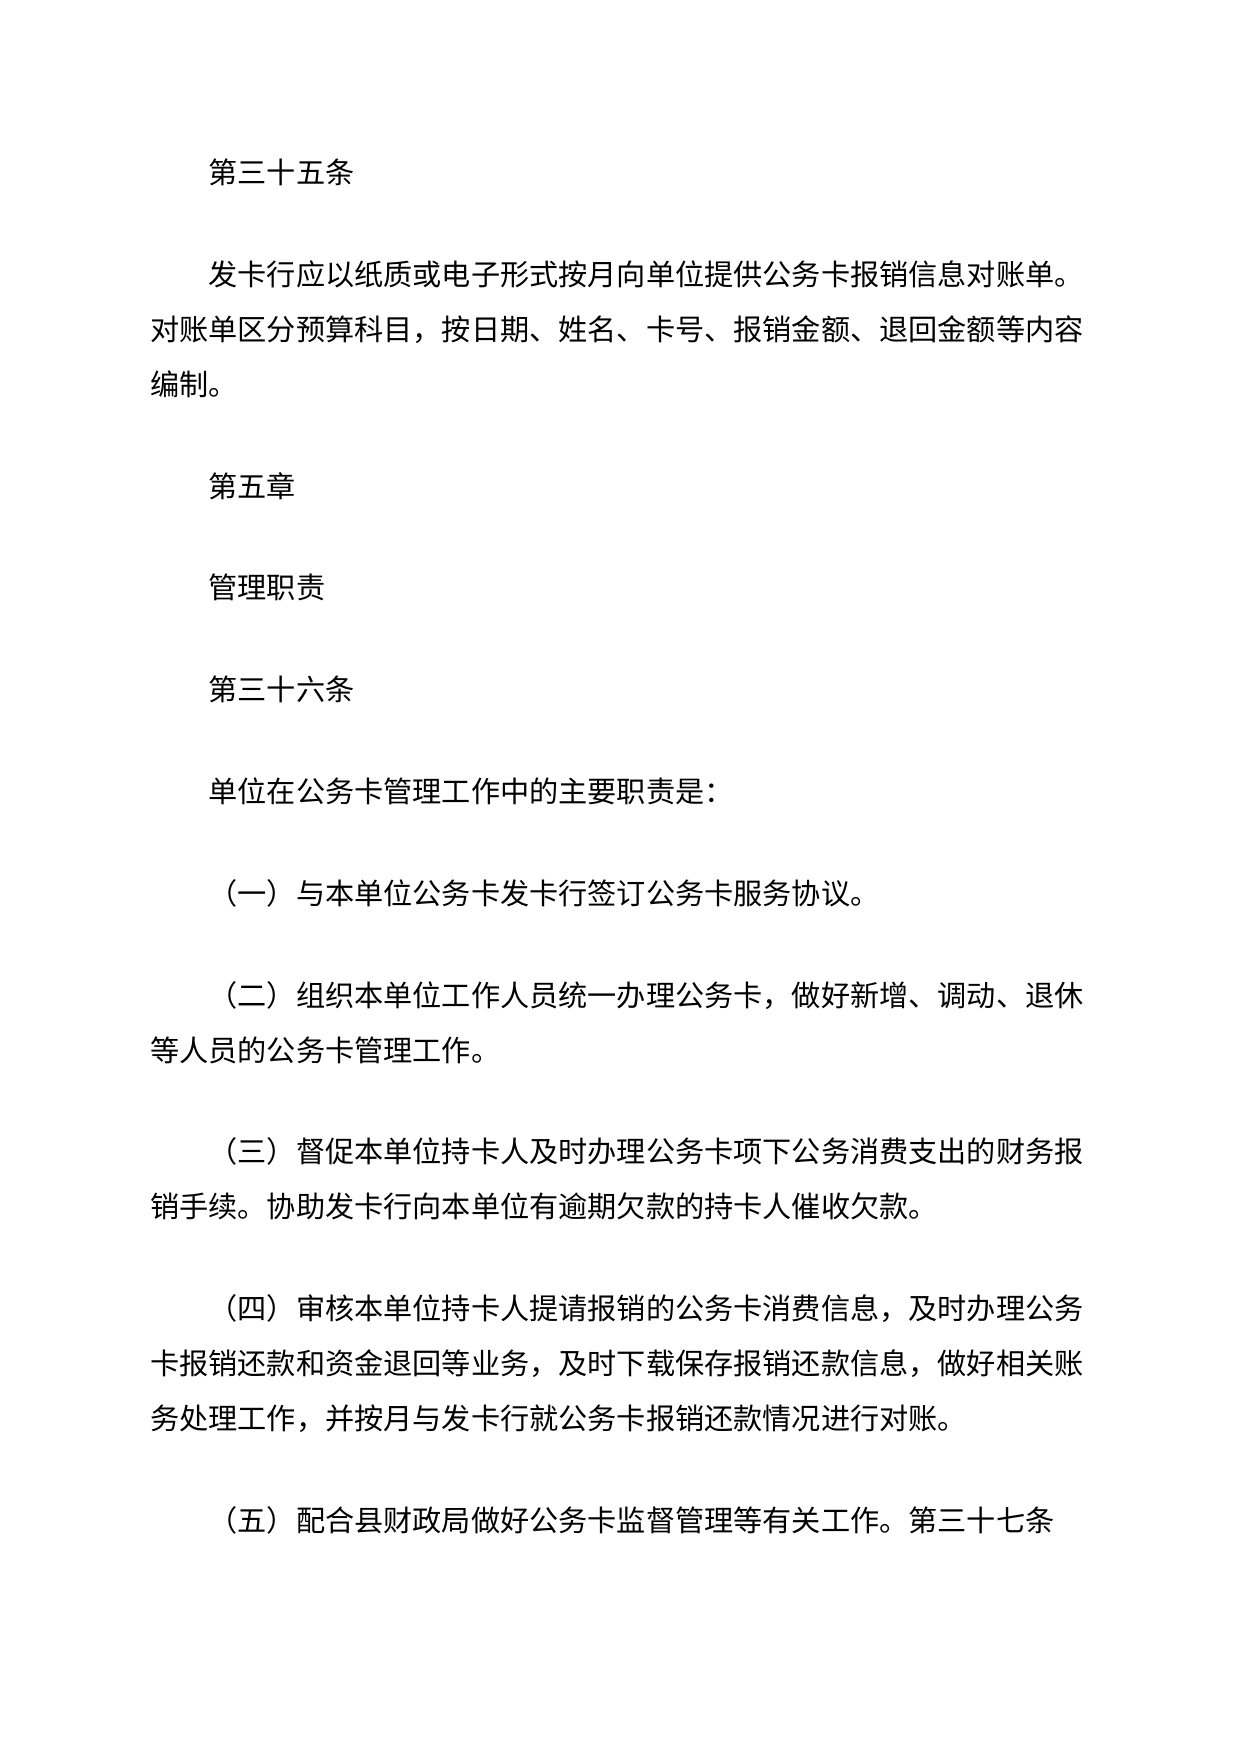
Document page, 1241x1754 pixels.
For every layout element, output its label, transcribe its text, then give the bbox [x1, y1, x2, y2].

text （三）督促本单位持卡人及时办理公务卡项下公务消费支出的财务报销手续。协助发卡行向本单位有逾期欠款的持卡人催收欠款。 [150, 1129, 1090, 1226]
text 发卡行应以纸质或电子形式按月向单位提供公务卡报销信息对账单。对账单区分预算科目，按日期、姓名、卡号、报销金额、退回金额等内容编制。 [150, 252, 1090, 404]
text （一）与本单位公务卡发卡行签订公务卡服务协议。 [150, 870, 1090, 913]
text （二）组织本单位工作人员统一办理公务卡，做好新增、调动、退休等人员的公务卡管理工作。 [150, 972, 1090, 1069]
text 第三十六条 [150, 667, 1090, 709]
text （五）配合县财政局做好公务卡监督管理等有关工作。第三十七条 [150, 1497, 1090, 1539]
text 单位在公务卡管理工作中的主要职责是： [150, 769, 1090, 811]
text 管理职责 [150, 565, 1090, 607]
text 第三十五条 [150, 150, 1090, 192]
text 第五章 [150, 463, 1090, 506]
text （四）审核本单位持卡人提请报销的公务卡消费信息，及时办理公务卡报销还款和资金退回等业务，及时下载保存报销还款信息，做好相关账务处理工作，并按月与发卡行就公务卡报销还款情况进行对账。 [150, 1286, 1090, 1438]
